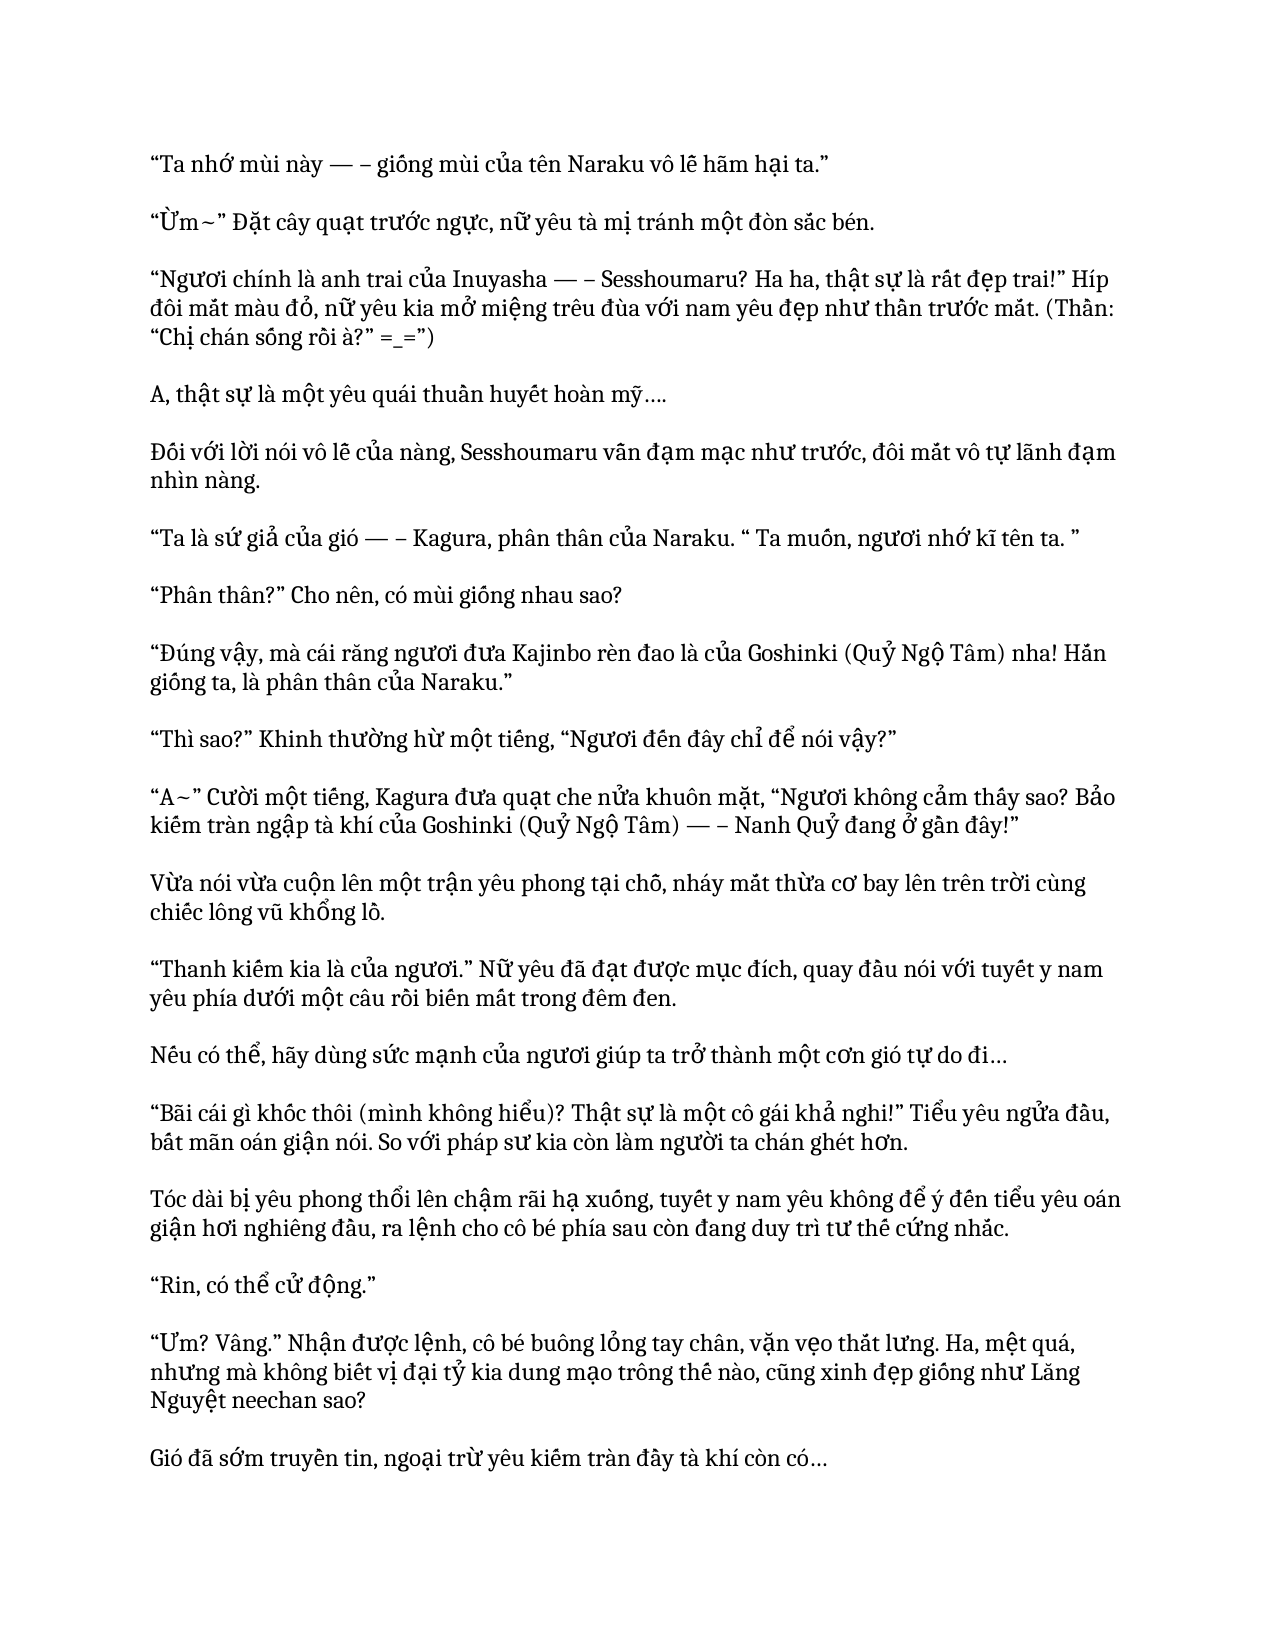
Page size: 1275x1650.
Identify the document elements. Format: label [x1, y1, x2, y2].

text [150, 150, 1125, 1472]
